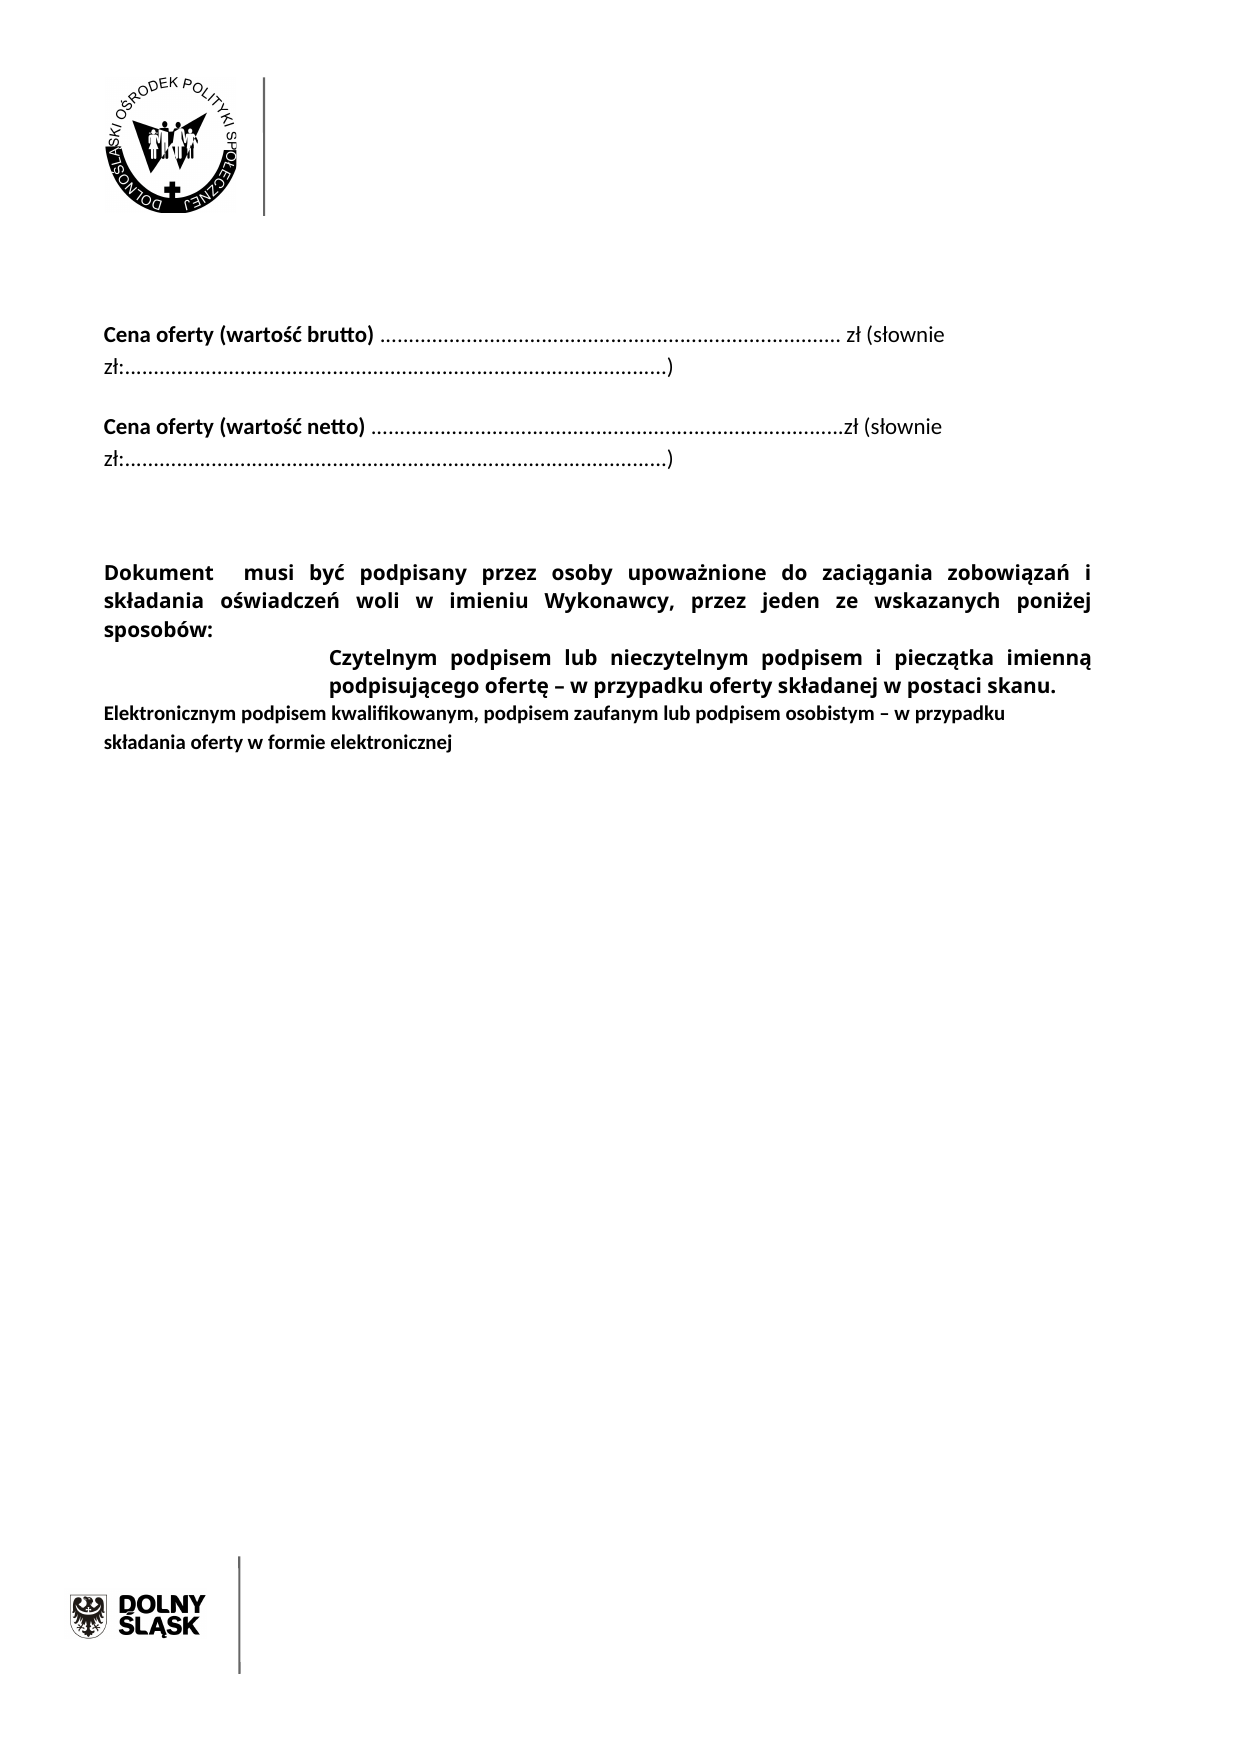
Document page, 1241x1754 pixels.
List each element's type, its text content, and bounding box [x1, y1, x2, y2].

picture [105, 77, 237, 212]
text Cena oferty (wartość brutto) ................................................................................ zł (słownie zł:..............................................................................................) [103, 320, 1093, 380]
list Czytelnym podpisem lub nieczytelnym podpisem i pieczątka imienną podpisującego ofertę – w przypadku oferty składanej w postaci skanu. [291, 643, 1093, 700]
text Cena oferty (wartość netto) ..................................................................................zł (słownie zł:..............................................................................................) [103, 412, 1093, 472]
picture [63, 1588, 208, 1639]
text Dokument musi być podpisany przez osoby upoważnione do zaciągania zobowiązań i składania oświadczeń woli w imieniu Wykonawcy, przez jeden ze wskazanych poniżej sposobów: [103, 558, 1093, 643]
text Elektronicznym podpisem kwalifikowanym, podpisem zaufanym lub podpisem osobistym – w przypadku składania oferty w formie elektronicznej [103, 700, 1093, 755]
